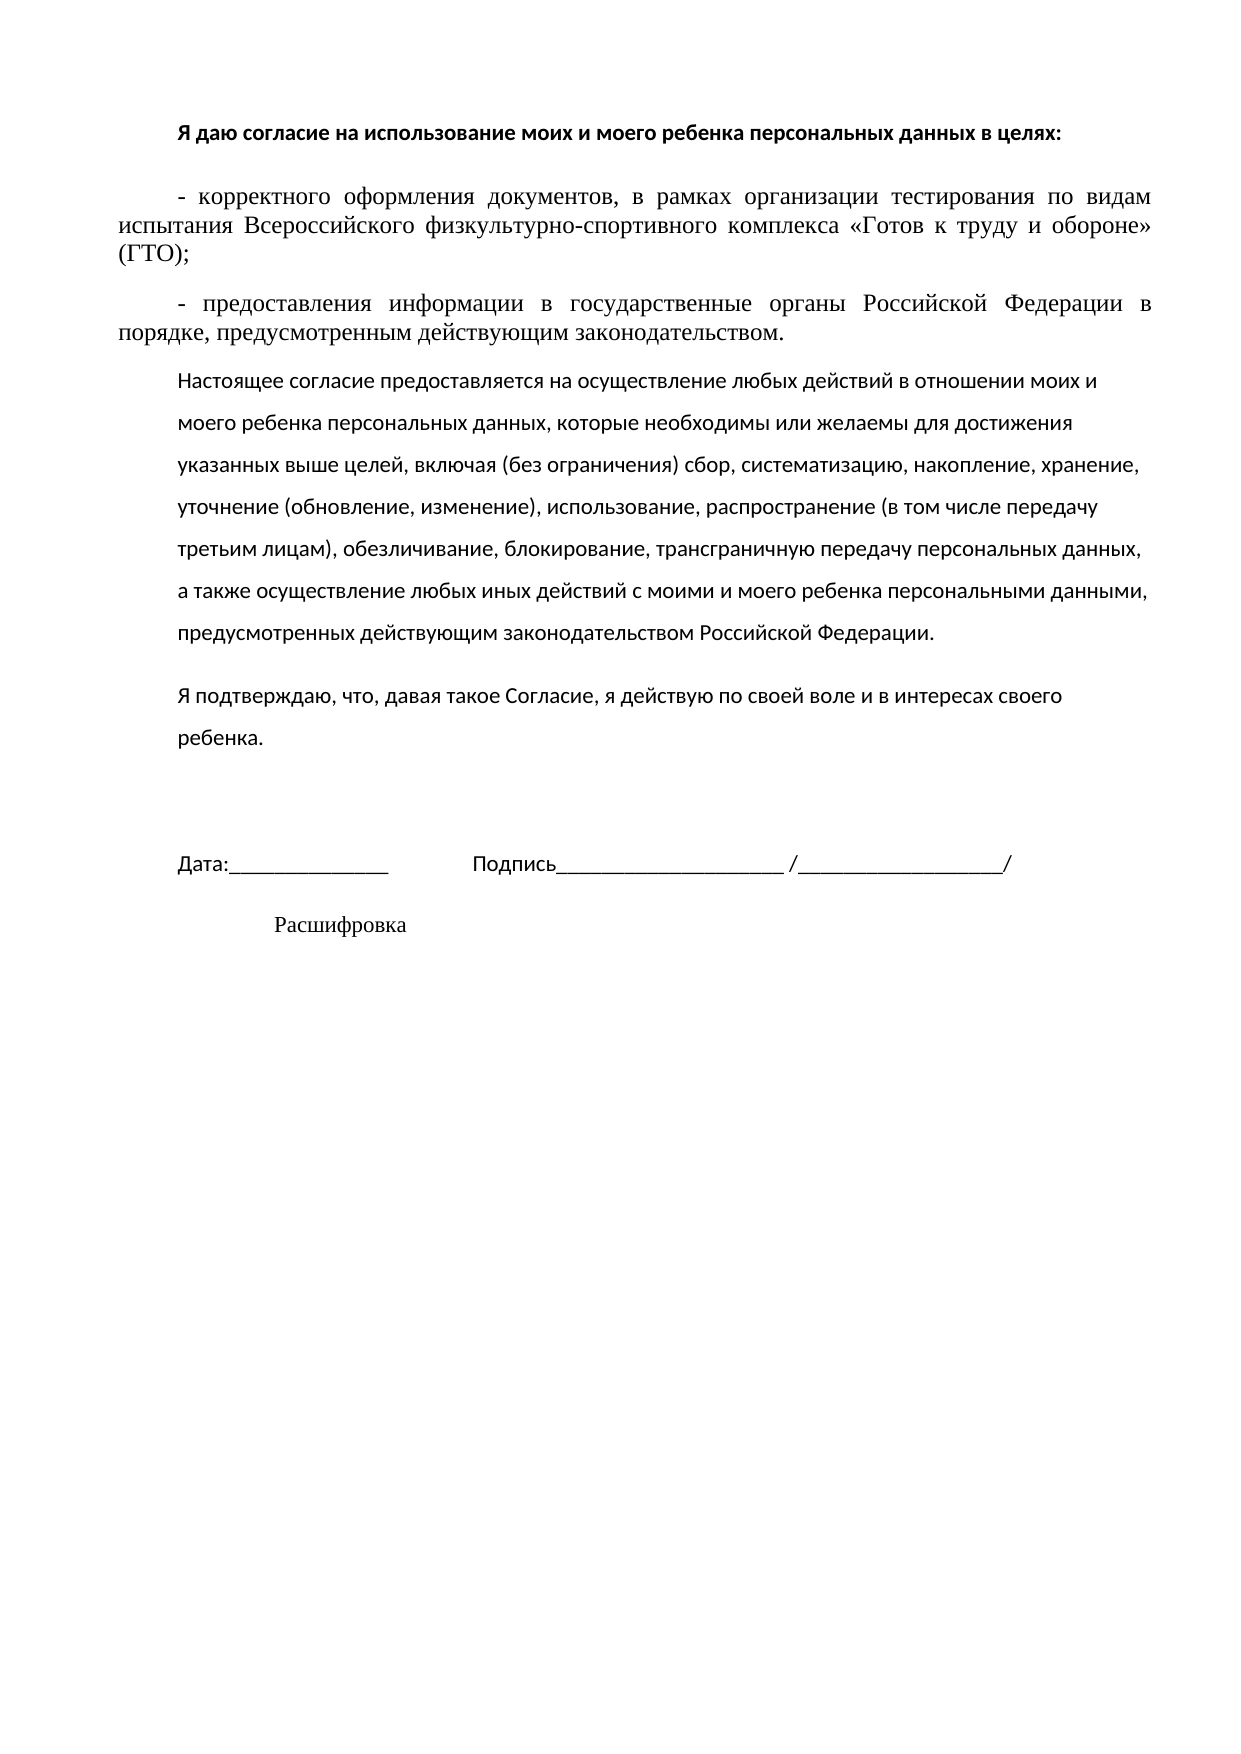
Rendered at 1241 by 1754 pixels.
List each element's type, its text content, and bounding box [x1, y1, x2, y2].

text Расшифровка [177, 911, 1152, 938]
text - предоставления информации в государственные органы Российской Федерации в порядке, предусмотренным действующим законодательством. [118, 288, 1152, 346]
text - корректного оформления документов, в рамках организации тестирования по видам испытания Всероссийского физкультурно-спортивного комплекса «Готов к труду и обороне» (ГТО); [118, 181, 1152, 267]
